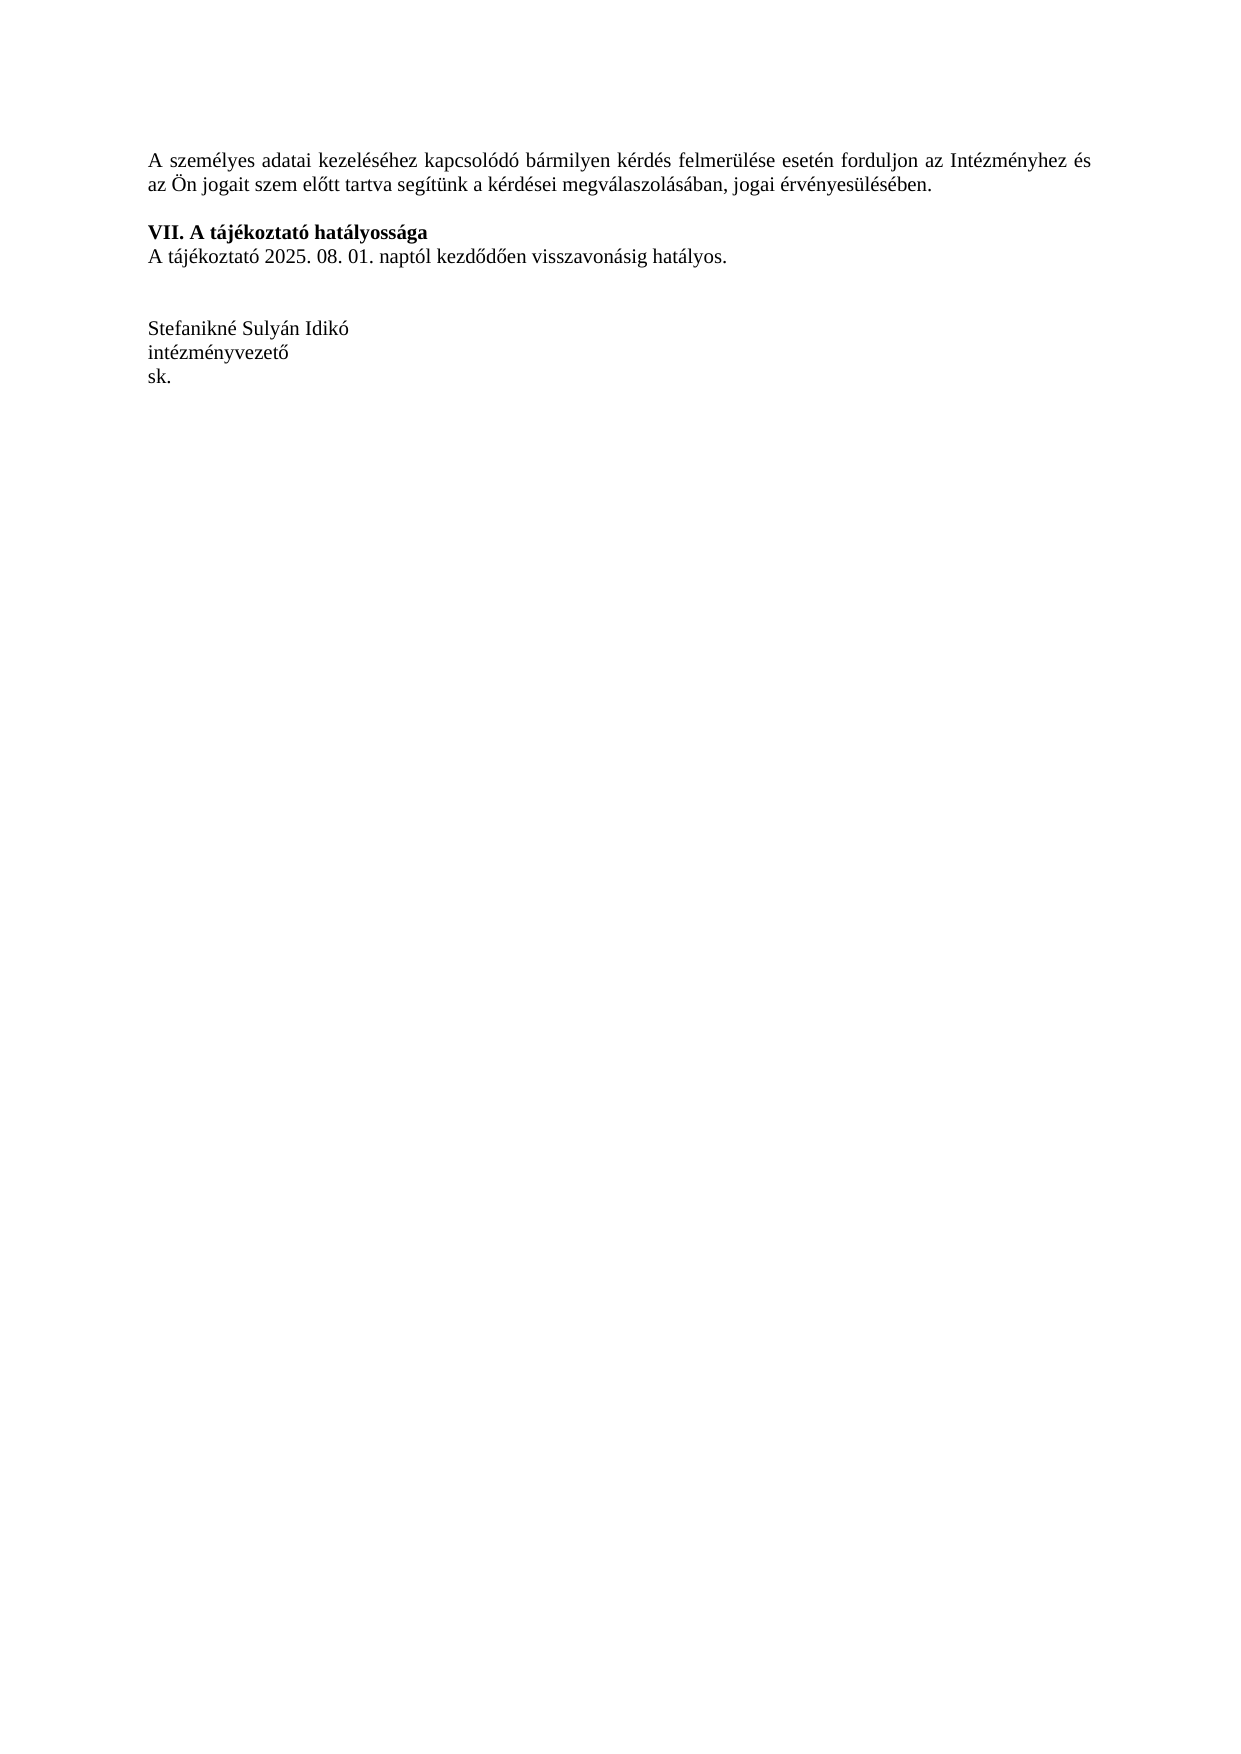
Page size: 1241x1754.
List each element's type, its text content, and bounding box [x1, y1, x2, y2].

text A személyes adatai kezeléséhez kapcsolódó bármilyen kérdés felmerülése esetén forduljon az Intézményhez és az Ön jogait szem előtt tartva segítünk a kérdései megválaszolásában, jogai érvényesülésében. [148, 148, 1093, 196]
text intézményvezető [148, 340, 1093, 364]
text Stefanikné Sulyán Idikó [148, 316, 1093, 340]
text sk. [148, 364, 1093, 388]
text A tájékoztató 2025. 08. 01. naptól kezdődően visszavonásig hatályos. [148, 244, 1093, 268]
text VII. A tájékoztató hatályossága [148, 220, 1093, 244]
